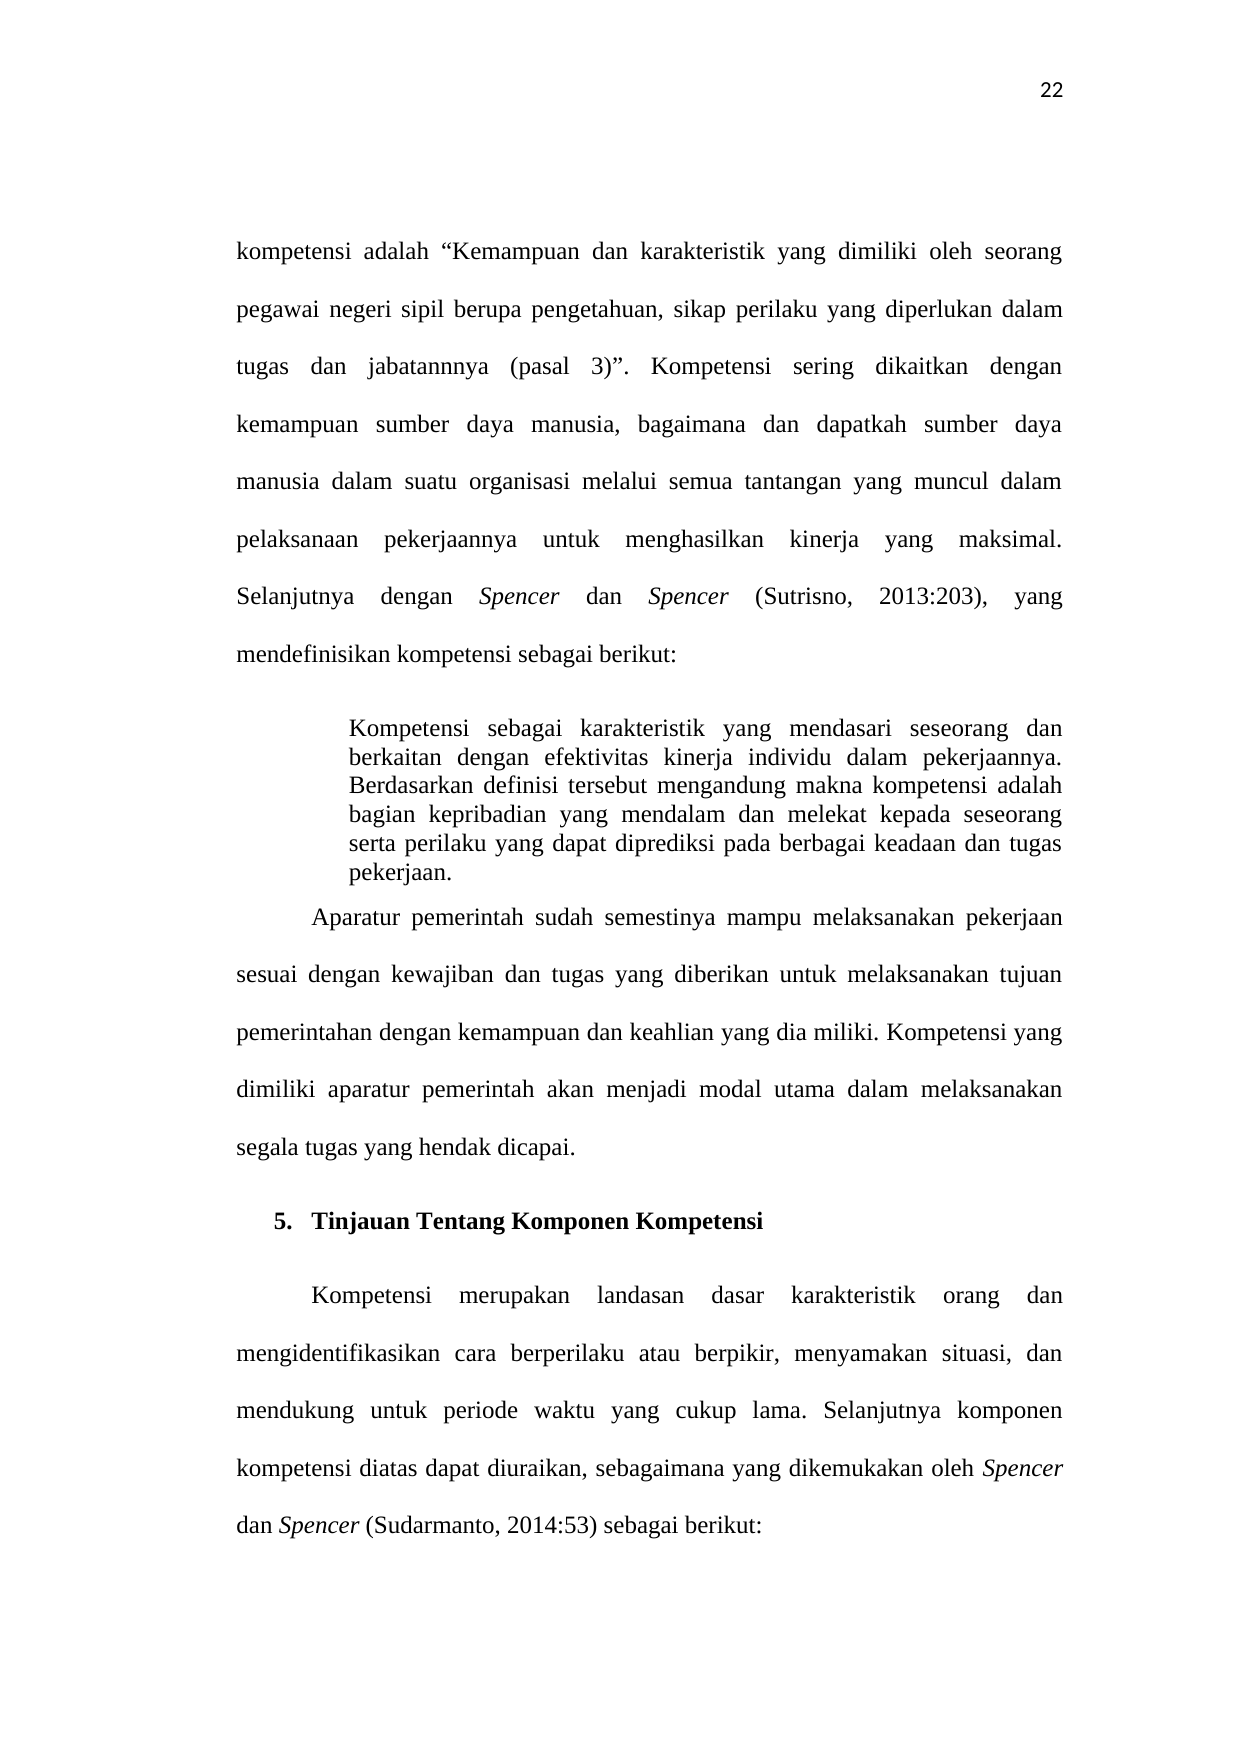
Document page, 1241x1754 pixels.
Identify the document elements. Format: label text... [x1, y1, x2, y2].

list Tinjauan Tentang Komponen Kompetensi [274, 1206, 1063, 1235]
text Kompetensi merupakan landasan dasar karakteristik orang dan mengidentifikasikan cara berperilaku atau berpikir, menyamakan situasi, dan mendukung untuk periode waktu yang cukup lama. Selanjutnya komponen kompetensi diatas dapat diuraikan, sebagaimana yang dikemukakan oleh Spencer dan Spencer (Sudarmanto, 2014:53) sebagai berikut: [236, 1280, 1063, 1539]
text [236, 236, 1063, 667]
text Aparatur pemerintah sudah semestinya mampu melaksanakan pekerjaan sesuai dengan kewajiban dan tugas yang diberikan untuk melaksanakan tujuan pemerintahan dengan kemampuan dan keahlian yang dia miliki. Kompetensi yang dimiliki aparatur pemerintah akan menjadi modal utama dalam melaksanakan segala tugas yang hendak dicapai. [236, 902, 1063, 1161]
text Kompetensi sebagai karakteristik yang mendasari seseorang dan berkaitan dengan efektivitas kinerja individu dalam pekerjaannya. Berdasarkan definisi tersebut mengandung makna kompetensi adalah bagian kepribadian yang mendalam dan melekat kepada seseorang serta perilaku yang dapat diprediksi pada berbagai keadaan dan tugas pekerjaan. [349, 713, 1063, 885]
